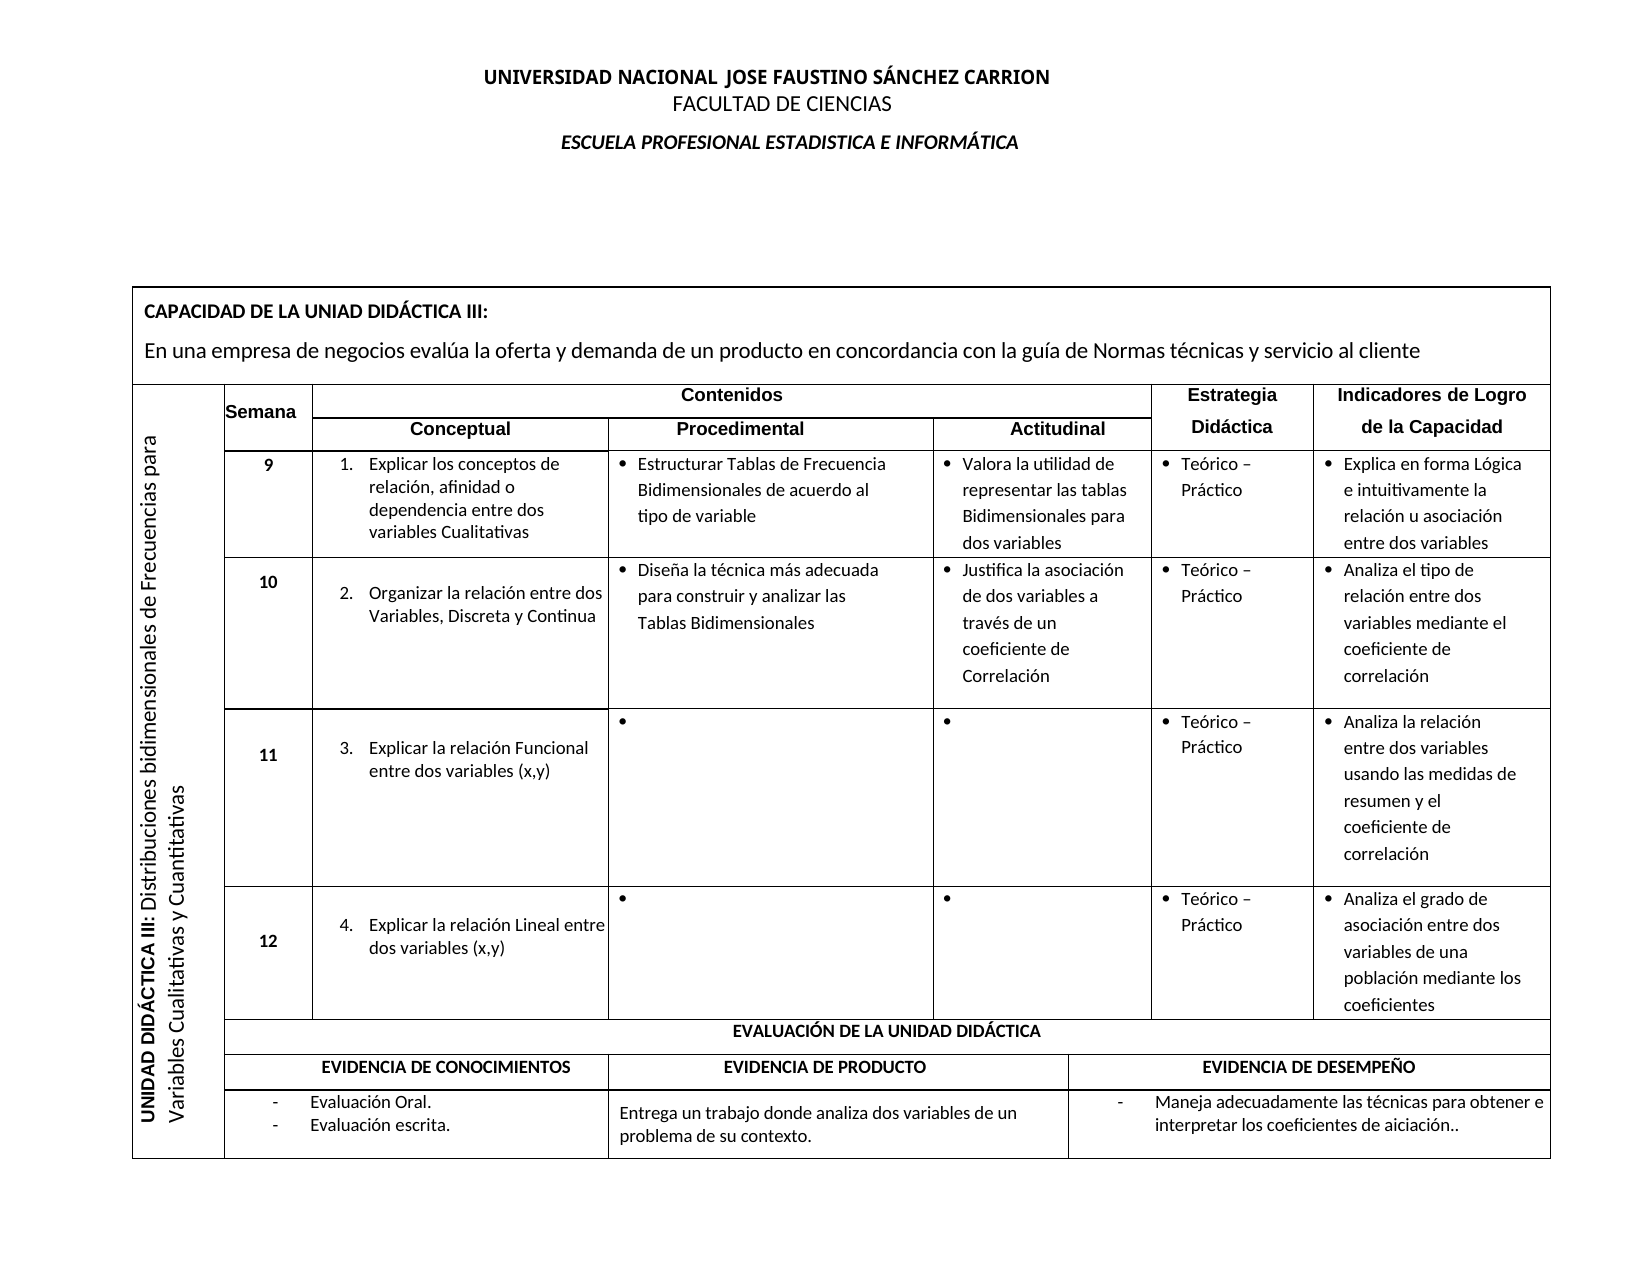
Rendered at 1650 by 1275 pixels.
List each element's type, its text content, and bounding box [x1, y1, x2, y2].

table_cell Explicar la relación Lineal entre dos variables (x,y) [313, 887, 608, 1018]
table_cell Explicar la relación Funcional entre dos variables (x,y) [313, 710, 608, 886]
table_cell Conceptual [313, 419, 608, 450]
table_cell Explicar los conceptos de relación, afinidad o dependencia entre dos variables Cualitativas [313, 452, 608, 557]
table_cell Analiza la relación entre dos variables usando las medidas de resumen y el coeficiente de correlación [1314, 709, 1550, 886]
table_cell Evaluación Oral. Evaluación escrita. [225, 1091, 608, 1158]
table_cell [609, 887, 933, 1018]
table_cell Organizar la relación entre dos Variables, Discreta y Continua [313, 558, 608, 708]
table_cell Teórico – Práctico [1152, 558, 1313, 708]
table_cell Teórico – Práctico [1152, 887, 1313, 1018]
table_cell [934, 709, 1151, 886]
table_cell 12 [225, 887, 312, 1018]
table_cell UNIDAD DIDÁCTICA III: Distribuciones bidimensionales de Frecuencias para Variables Cualitativas y Cuantitativas [133, 385, 224, 1158]
table_cell 10 [225, 558, 312, 708]
table_cell Contenidos [313, 385, 1151, 417]
table_cell Estrategia Didáctica [1152, 385, 1313, 450]
table_cell Analiza el grado de asociación entre dos variables de una población mediante los coeficientes [1314, 887, 1550, 1018]
table_cell Diseña la técnica más adecuada para construir y analizar las Tablas Bidimensionales [609, 558, 933, 708]
table_cell EVIDENCIA DE PRODUCTO [609, 1055, 1068, 1089]
table_cell EVALUACIÓN DE LA UNIDAD DIDÁCTICA [225, 1020, 1550, 1053]
table_cell EVIDENCIA DE DESEMPEÑO [1069, 1055, 1550, 1089]
table_cell [934, 887, 1151, 1018]
table_cell Entrega un trabajo donde analiza dos variables de un problema de su contexto. [609, 1091, 1068, 1158]
table_cell Maneja adecuadamente las técnicas para obtener e interpretar los coeficientes de aiciación.. [1069, 1091, 1550, 1158]
table_cell EVIDENCIA DE CONOCIMIENTOS [225, 1055, 608, 1089]
table_cell Actitudinal [934, 419, 1151, 450]
table_cell 11 [225, 710, 312, 886]
table_cell Explica en forma Lógica e intuitivamente la relación u asociación entre dos variables Cualitativas [1314, 451, 1550, 557]
table_cell Analiza el tipo de relación entre dos variables mediante el coeficiente de correlación [1314, 558, 1550, 708]
table_cell Teórico – Práctico [1152, 709, 1313, 886]
table_cell Justifica la asociación de dos variables a través de un coeficiente de Correlación [934, 558, 1151, 708]
table_cell Estructurar Tablas de Frecuencia Bidimensionales de acuerdo al tipo de variable [609, 451, 933, 557]
table_cell Valora la utilidad de representar las tablas Bidimensionales para dos variables Cualitativas [934, 451, 1151, 557]
table_cell Semana [225, 385, 312, 450]
table_cell 9 [225, 452, 312, 557]
table_header CAPACIDAD DE LA UNIAD DIDÁCTICA III: En una empresa de negocios evalúa la oferta y demanda de un producto en concordancia con la guía de Normas técnicas y servicio al cliente [133, 288, 1550, 384]
table_cell Indicadores de Logro de la Capacidad [1314, 385, 1550, 450]
table_cell Procedimental [609, 419, 933, 450]
table_cell Teórico – Práctico [1152, 451, 1313, 557]
table_cell [609, 709, 933, 886]
